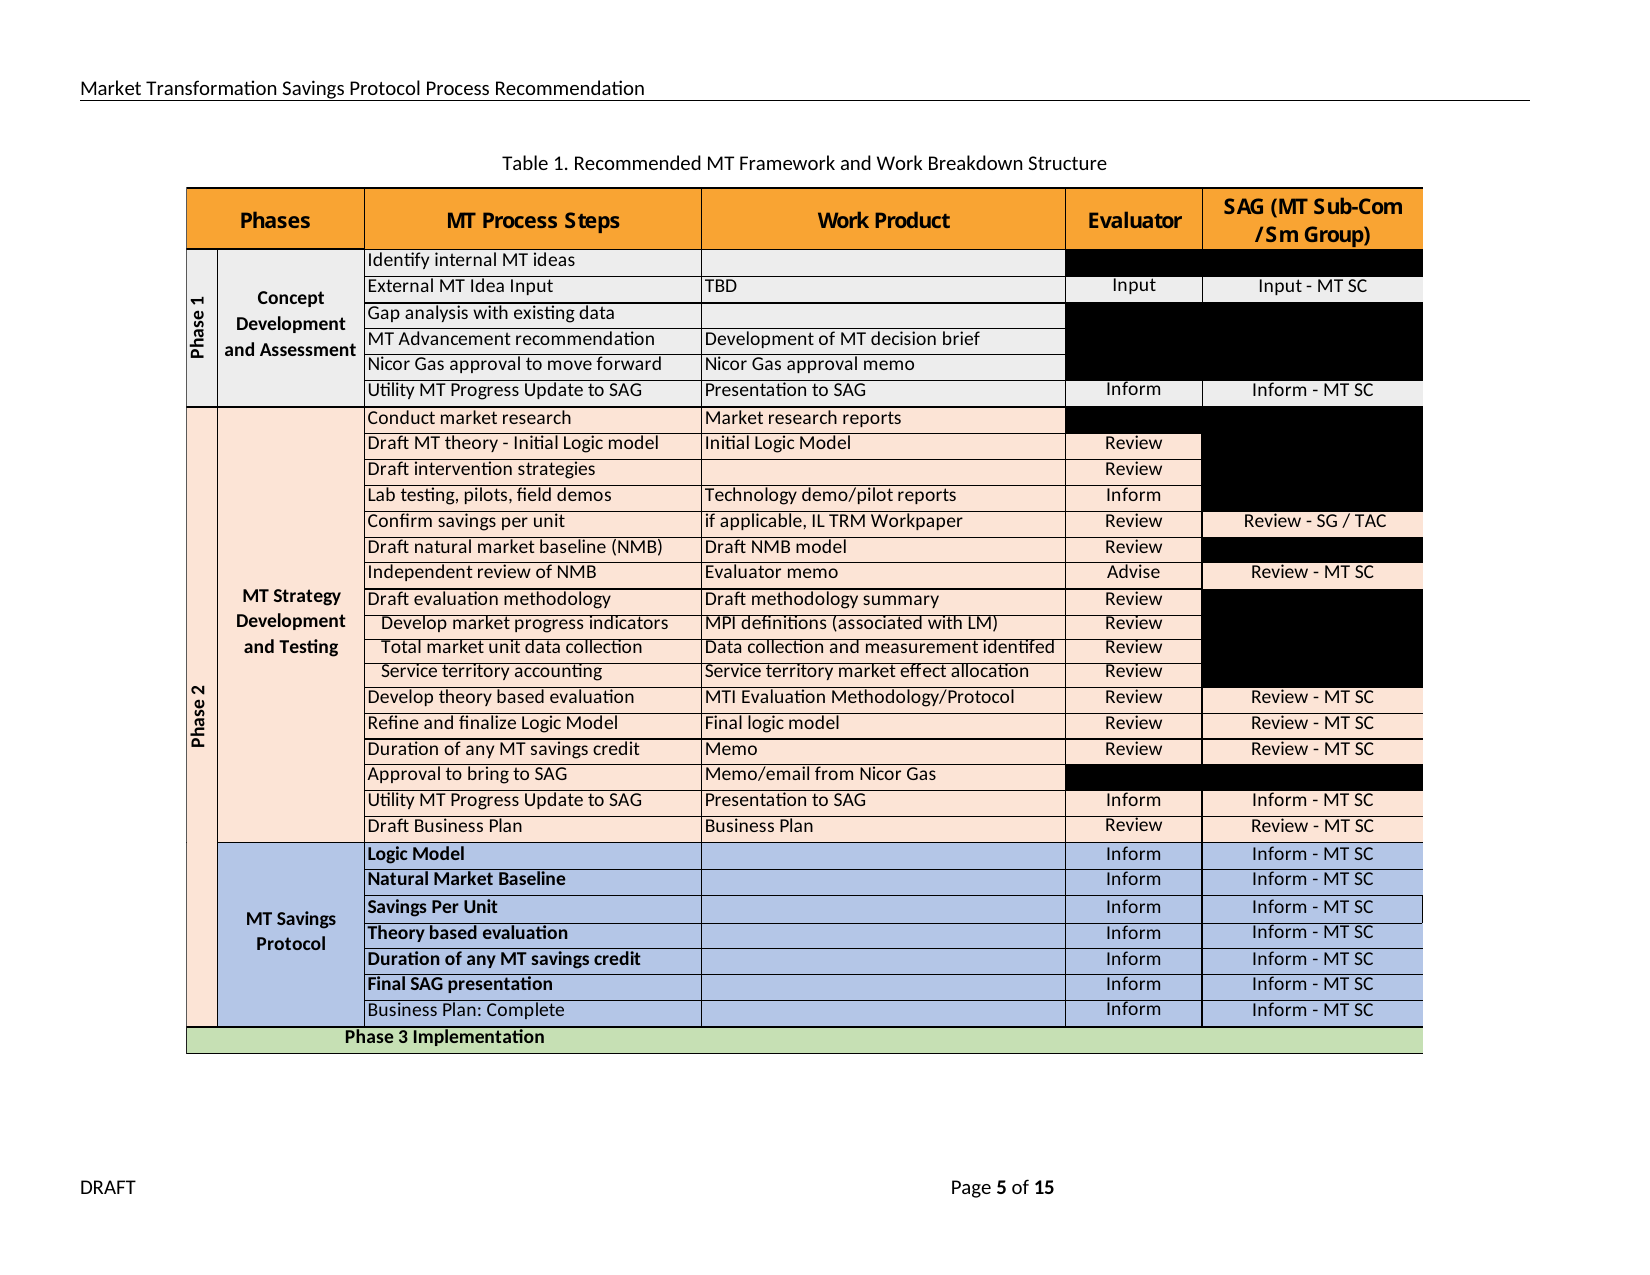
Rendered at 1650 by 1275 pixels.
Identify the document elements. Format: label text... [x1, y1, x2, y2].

text Table 1. Recommended MT Framework and Work Breakdown Structure [80, 150, 1530, 175]
